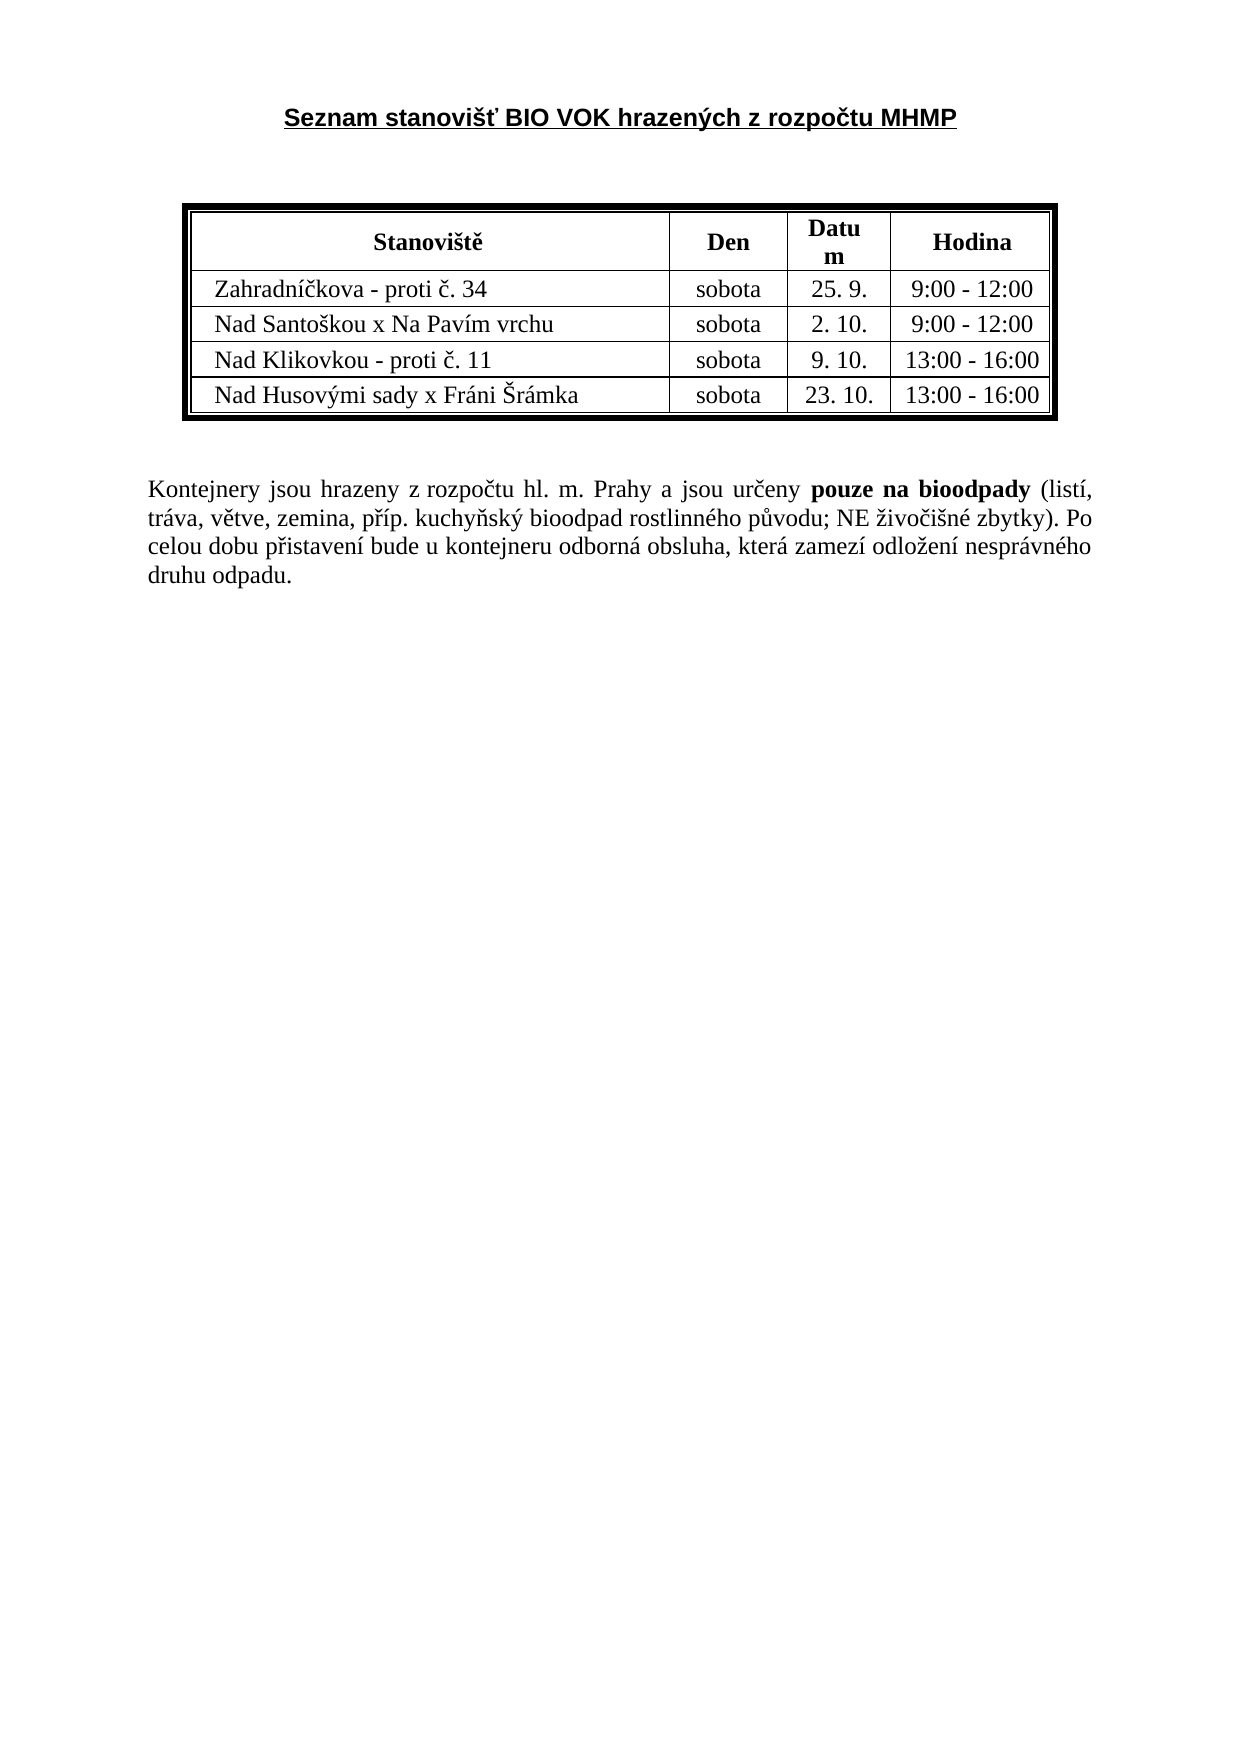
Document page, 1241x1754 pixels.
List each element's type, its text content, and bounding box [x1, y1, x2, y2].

table_cell sobota [670, 378, 787, 412]
table_cell 13:00 - 16:00 [891, 342, 1049, 376]
table_header Den [670, 213, 787, 270]
text Seznam stanovišť BIO VOK hrazených z rozpočtu MHMP [148, 103, 1093, 131]
table_cell Nad Santoškou x Na Pavím vrchu [192, 307, 669, 341]
table_header Datum [788, 213, 890, 270]
table_cell sobota [670, 271, 787, 306]
table_header Hodina [891, 213, 1049, 270]
table_cell Nad Klikovkou - proti č. 11 [192, 342, 669, 376]
table_cell Zahradníčkova - proti č. 34 [192, 271, 669, 306]
table_cell sobota [670, 342, 787, 376]
table_header Stanoviště [192, 213, 669, 270]
table_cell 13:00 - 16:00 [891, 378, 1049, 412]
table_cell Nad Husovými sady x Fráni Šrámka [192, 378, 669, 412]
table_cell 23. 10. [788, 378, 890, 412]
table_cell 9. 10. [788, 342, 890, 376]
table_cell 9:00 - 12:00 [891, 271, 1049, 306]
text Kontejnery jsou hrazeny z rozpočtu hl. m. Prahy a jsou určeny pouze na bioodpady (listí, tráva, větve, zemina, příp. kuchyňský bioodpad rostlinného původu; NE živočišné zbytky). Po celou dobu přistavení bude u kontejneru odborná obsluha, která zamezí odložení nesprávného druhu odpadu. [148, 474, 1093, 589]
table_cell 25. 9. [788, 271, 890, 306]
table_cell 9:00 - 12:00 [891, 307, 1049, 341]
table_cell sobota [670, 307, 787, 341]
table_cell 2. 10. [788, 307, 890, 341]
